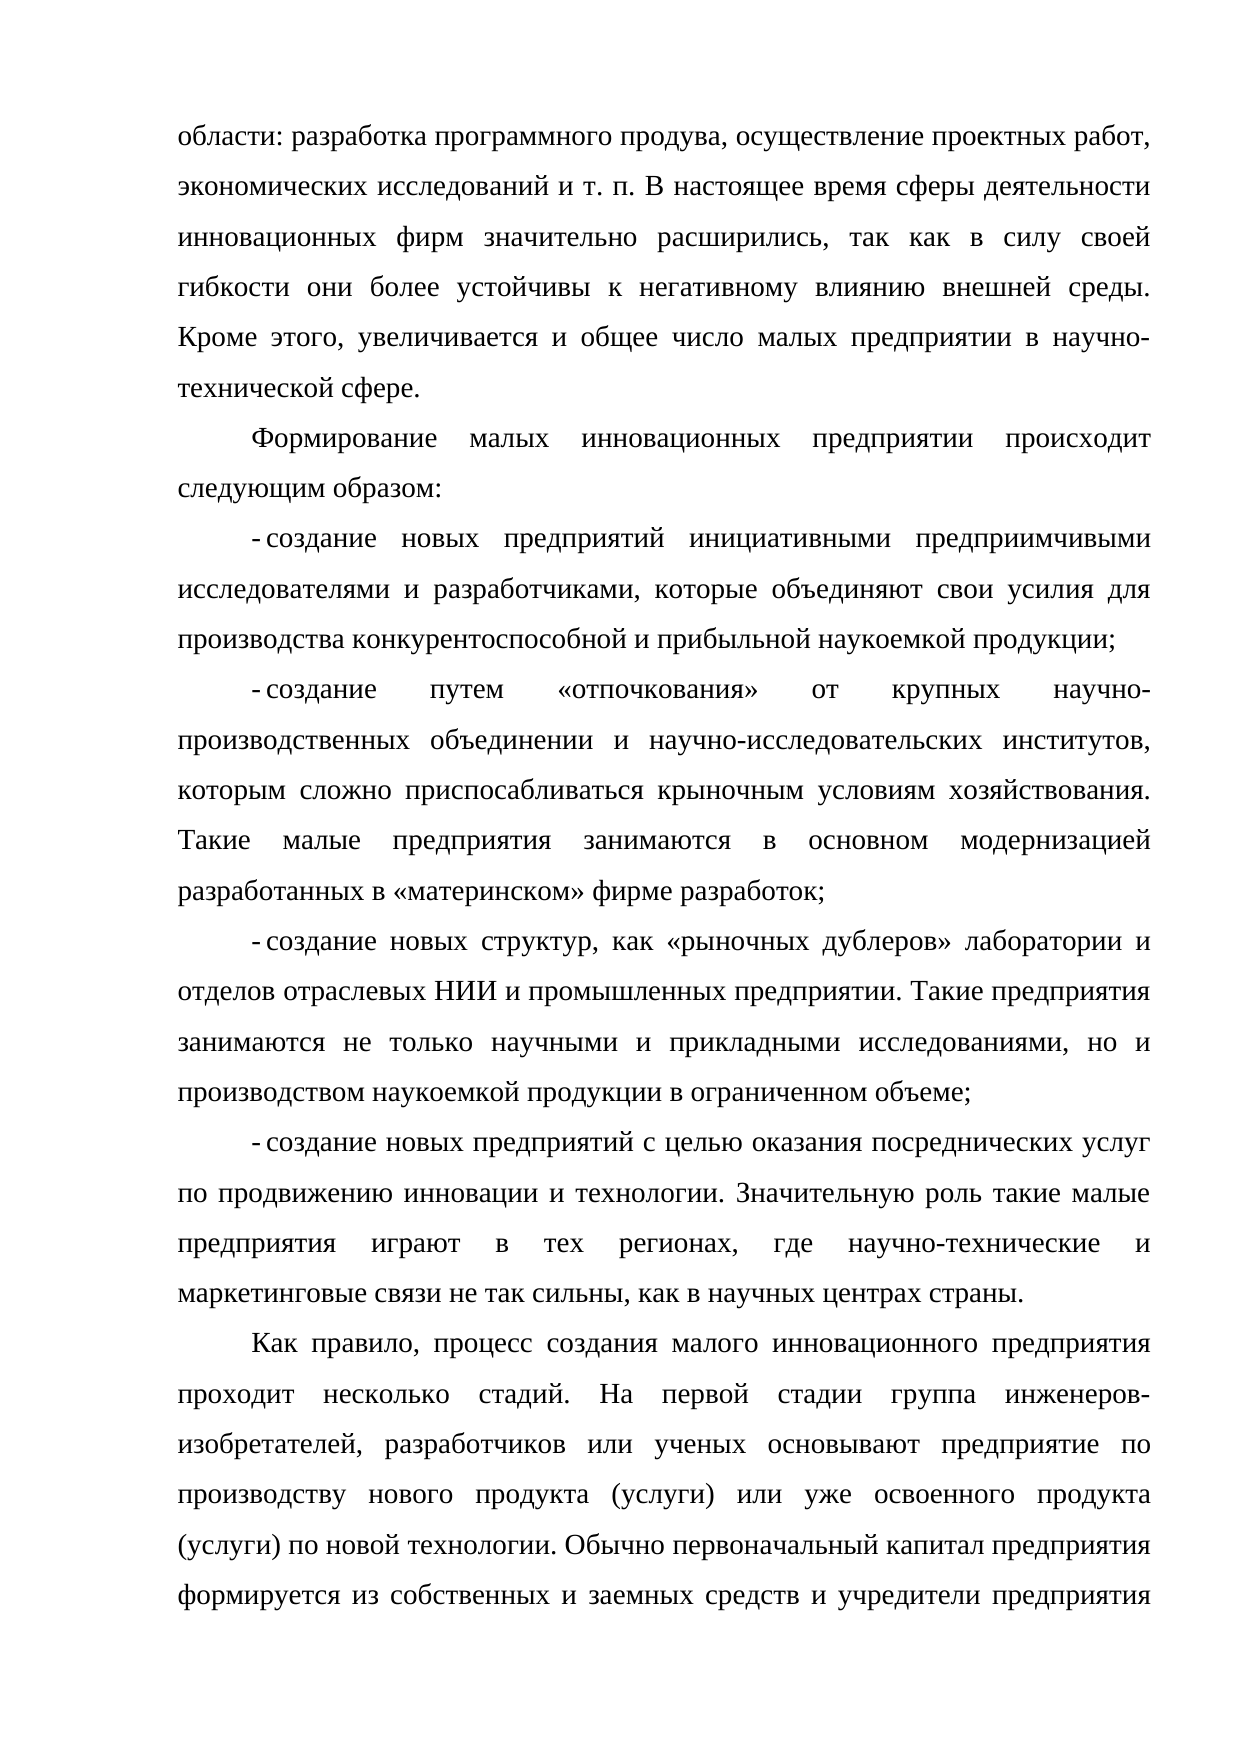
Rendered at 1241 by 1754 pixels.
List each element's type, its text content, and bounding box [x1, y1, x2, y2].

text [177, 1326, 1152, 1611]
list создание путем «отпочкования» от крупных научно-производственных объединении и научно-исследовательских институтов, которым сложно приспосабливаться крыночным условиям хозяйствования. Такие малые предприятия занимаются в основном модернизацией разработанных в «материнском» фирме разработок; [177, 672, 1152, 906]
list создание новых предприятий инициативными предприимчивыми исследователями и разработчиками, которые объединяют свои усилия для производства конкурентоспособной и прибыльной наукоемкой продукции; [177, 521, 1152, 655]
text Формирование малых инновационных предприятии происходит следующим образом: [177, 420, 1152, 504]
list создание новых структур, как «рыночных дублеров» лаборатории и отделов отраслевых НИИ и промышленных предприятии. Такие предприятия занимаются не только научными и прикладными исследованиями, но и производством наукоемкой продукции в ограниченном объеме; [177, 923, 1152, 1108]
list создание новых предприятий с целью оказания посреднических услуг по продвижению инновации и технологии. Значительную роль такие малые предприятия играют в тех регионах, где научно-технические и маркетинговые связи не так сильны, как в научных центрах страны. [177, 1124, 1152, 1309]
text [177, 118, 1152, 403]
